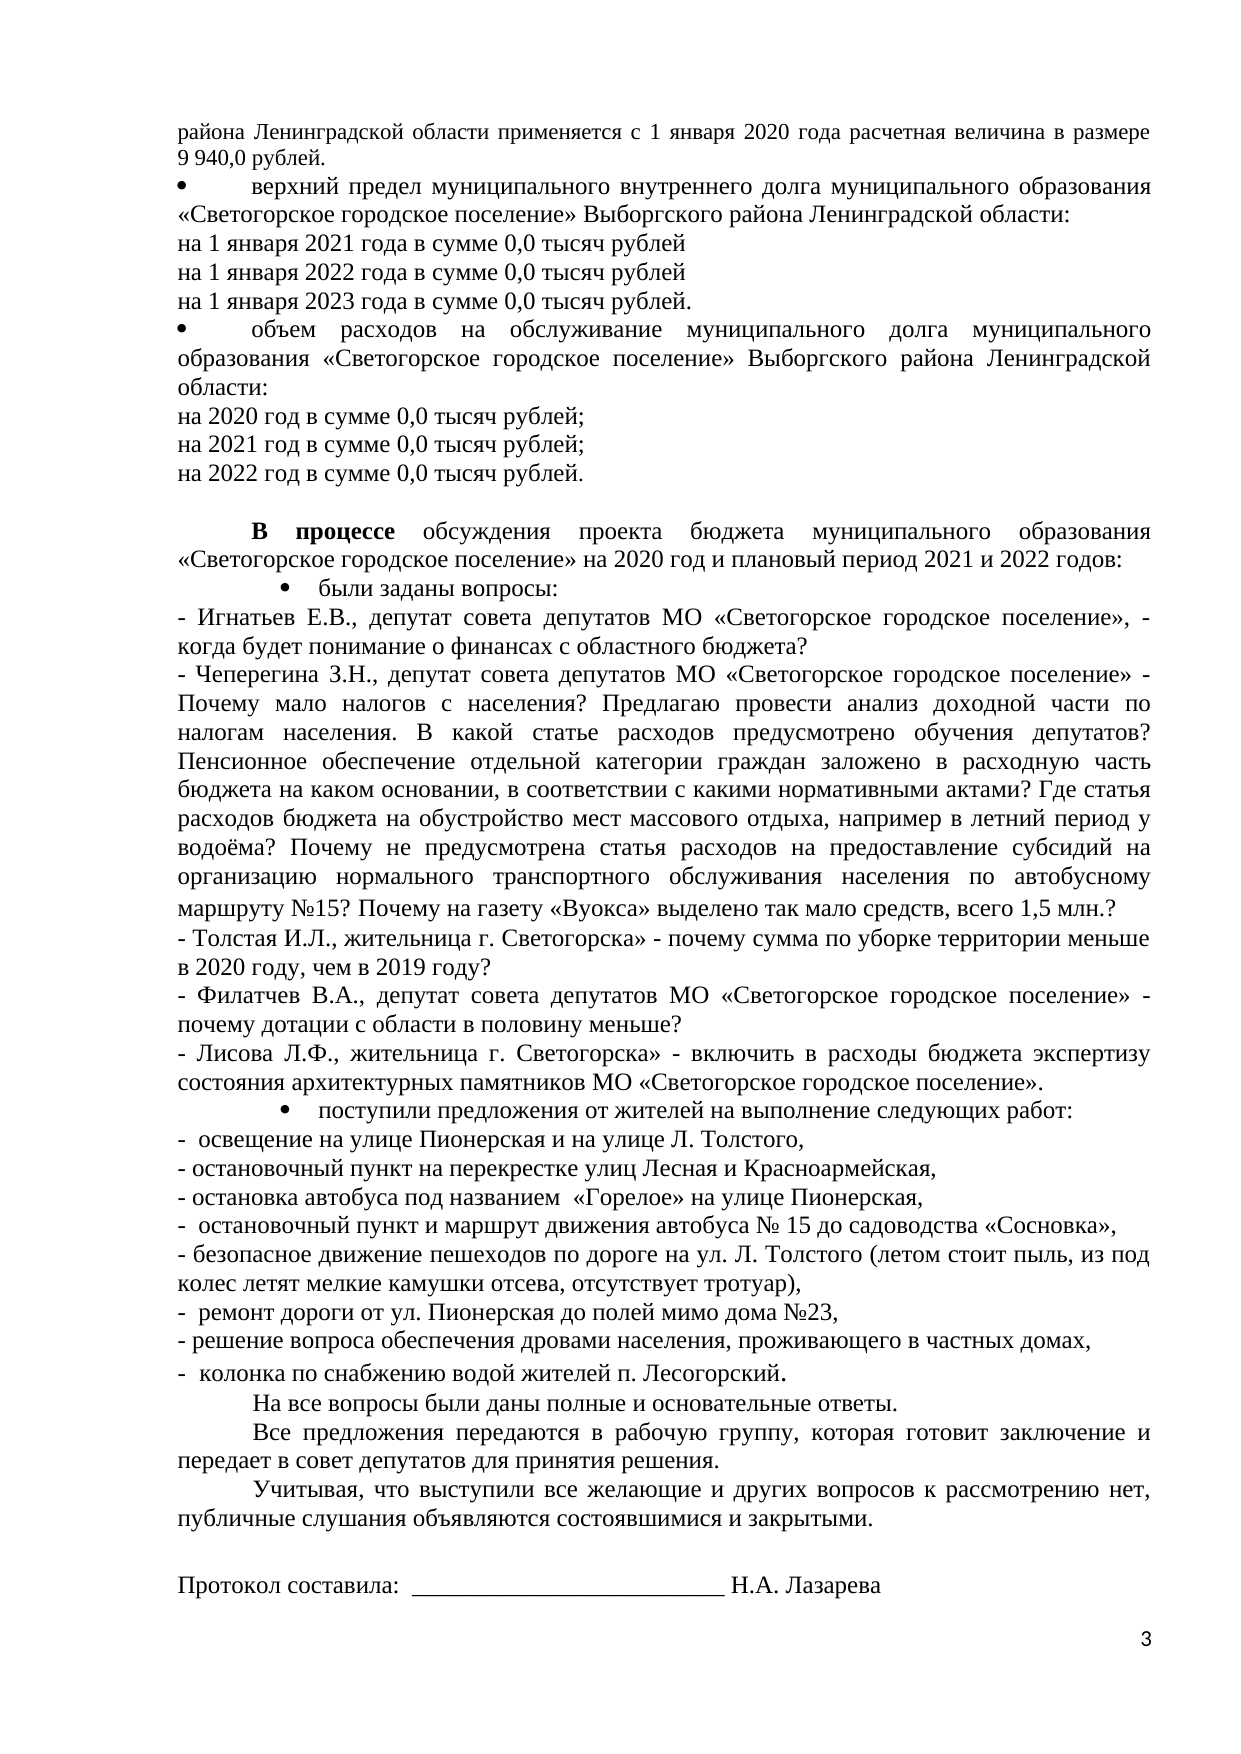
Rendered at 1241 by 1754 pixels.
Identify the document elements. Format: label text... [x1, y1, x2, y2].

list на 2021 год в сумме 0,0 тысяч рублей; [177, 429, 1152, 458]
text - Игнатьев Е.В., депутат совета депутатов МО «Светогорское городское поселение», - когда будет понимание о финансах с областного бюджета? [177, 602, 1152, 659]
list на 1 января 2022 года в сумме 0,0 тысяч рублей [177, 257, 1152, 286]
list на 2022 год в сумме 0,0 тысяч рублей. [177, 458, 1152, 487]
text Все предложения передаются в рабочую группу, которая готовит заключение и передает в совет депутатов для принятия решения. [177, 1417, 1152, 1474]
text - Толстая И.Л., жительница г. Светогорска» - почему сумма по уборке территории меньше в 2020 году, чем в 2019 году? [177, 923, 1152, 981]
list на 1 января 2021 года в сумме 0,0 тысяч рублей [177, 228, 1152, 257]
list В процессе обсуждения проекта бюджета муниципального образования «Светогорское городское поселение» на 2020 год и плановый период 2021 и 2022 годов: [177, 516, 1152, 573]
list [177, 118, 1152, 171]
text - остановочный пункт на перекрестке улиц Лесная и Красноармейская, [177, 1153, 1152, 1182]
text - остановка автобуса под названием «Горелое» на улице Пионерская, [177, 1182, 1152, 1211]
text - безопасное движение пешеходов по дороге на ул. Л. Толстого (летом стоит пыль, из под колес летят мелкие камушки отсева, отсутствует тротуар), [177, 1239, 1152, 1297]
text Протокол составила: _________________________ Н.А. Лазарева [177, 1570, 1152, 1599]
list на 2020 год в сумме 0,0 тысяч рублей; [177, 401, 1152, 429]
text Учитывая, что выступили все желающие и других вопросов к рассмотрению нет, публичные слушания объявляются состоявшимися и закрытыми. [177, 1474, 1152, 1532]
list объем расходов на обслуживание муниципального долга муниципального образования «Светогорское городское поселение» Выборгского района Ленинградской области: [177, 314, 1152, 401]
list верхний предел муниципального внутреннего долга муниципального образования «Светогорское городское поселение» Выборгского района Ленинградской области: [177, 171, 1152, 228]
list поступили предложения от жителей на выполнение следующих работ: [281, 1096, 1152, 1124]
text - Чеперегина З.Н., депутат совета депутатов МО «Светогорское городское поселение» - Почему мало налогов с населения? Предлагаю провести анализ доходной части по налогам населения. В какой статье расходов предусмотрено обучения депутатов? Пенсионное обеспечение отдельной категории граждан заложено в расходную часть бюджета на каком основании, в соответствии с какими нормативными актами? Где статья расходов бюджета на обустройство мест массового отдыха, например в летний период у водоёма? Почему не предусмотрена статья расходов на предоставление субсидий на организацию нормального транспортного обслуживания населения по автобусному маршруту №15? Почему на газету «Вуокса» выделено так мало средств, всего 1,5 млн.? [177, 659, 1152, 923]
text - Филатчев В.А., депутат совета депутатов МО «Светогорское городское поселение» - почему дотации с области в половину меньше? [177, 981, 1152, 1038]
text На все вопросы были даны полные и основательные ответы. [177, 1388, 1152, 1417]
text - Лисова Л.Ф., жительница г. Светогорска» - включить в расходы бюджета экспертизу состояния архитектурных памятников МО «Светогорское городское поселение». [177, 1038, 1152, 1096]
text - колонка по снабжению водой жителей п. Лесогорский. [177, 1354, 1152, 1388]
list были заданы вопросы: [281, 573, 1152, 602]
list на 1 января 2023 года в сумме 0,0 тысяч рублей. [177, 286, 1152, 314]
text - освещение на улице Пионерская и на улице Л. Толстого, [177, 1124, 1152, 1153]
text - решение вопроса обеспечения дровами населения, проживающего в частных домах, [177, 1326, 1152, 1354]
text - остановочный пункт и маршрут движения автобуса № 15 до садоводства «Сосновка», [177, 1211, 1152, 1239]
text - ремонт дороги от ул. Пионерская до полей мимо дома №23, [177, 1297, 1152, 1326]
